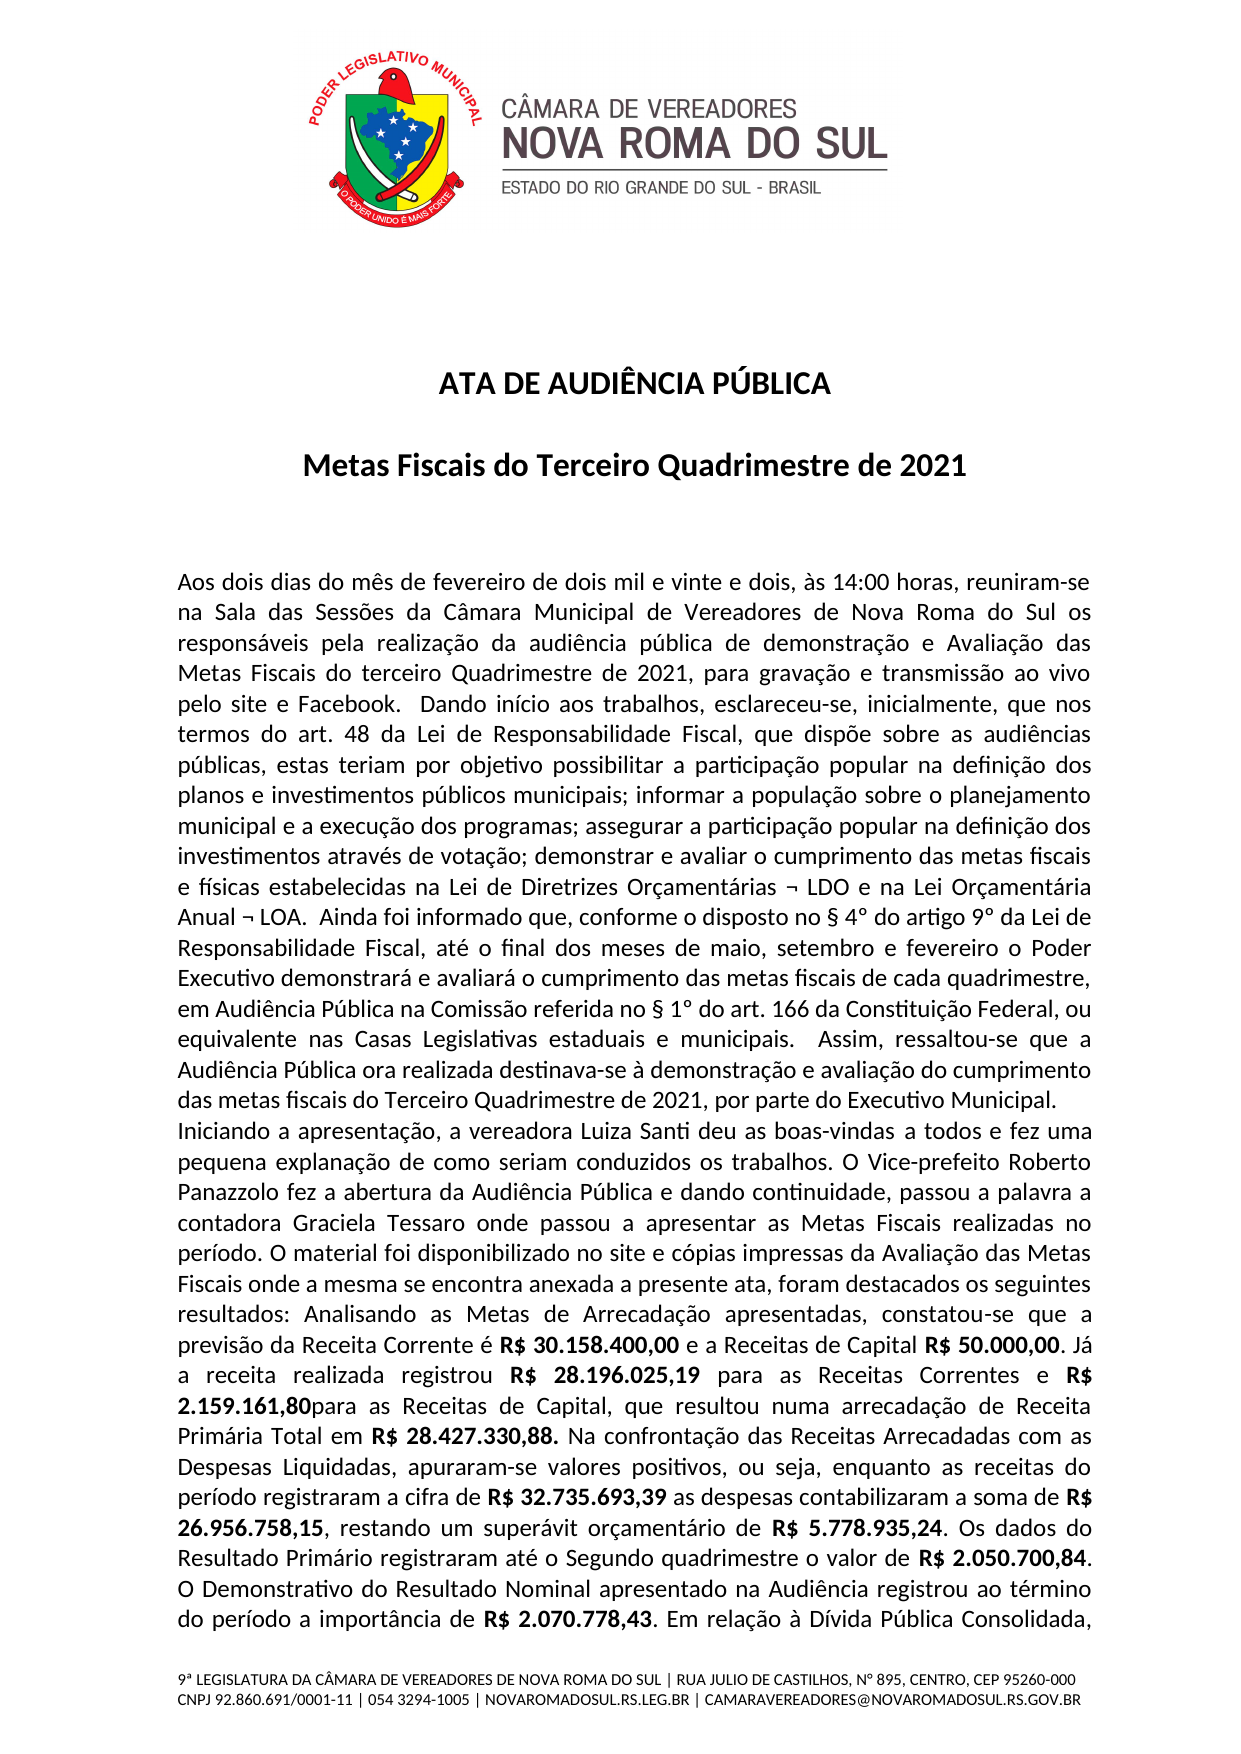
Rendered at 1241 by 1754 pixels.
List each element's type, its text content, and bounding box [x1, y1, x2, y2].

picture [293, 29, 903, 233]
text Metas Fiscais do Terceiro Quadrimestre de 2021 [177, 443, 1093, 484]
text ATA DE AUDIÊNCIA PÚBLICA [177, 362, 1093, 403]
text Aos dois dias do mês de fevereiro de dois mil e vinte e dois, às 14:00 horas, reuniram-se na Sala das Sessões da Câmara Municipal de Vereadores de Nova Roma do Sul os responsáveis pela realização da audiência pública de demonstração e Avaliação das Metas Fiscais do terceiro Quadrimestre de 2021, para gravação e transmissão ao vivo pelo site e Facebook. Dando início aos trabalhos, esclareceu-se, inicialmente, que nos termos do art. 48 da Lei de Responsabilidade Fiscal, que dispõe sobre as audiências públicas, estas teriam por objetivo possibilitar a participação popular na definição dos planos e investimentos públicos municipais; informar a população sobre o planejamento municipal e a execução dos programas; assegurar a participação popular na definição dos investimentos através de votação; demonstrar e avaliar o cumprimento das metas fiscais e físicas estabelecidas na Lei de Diretrizes Orçamentárias ¬ LDO e na Lei Orçamentária Anual ¬ LOA. Ainda foi informado que, conforme o disposto no § 4º do artigo 9º da Lei de Responsabilidade Fiscal, até o final dos meses de maio, setembro e fevereiro o Poder Executivo demonstrará e avaliará o cumprimento das metas fiscais de cada quadrimestre, em Audiência Pública na Comissão referida no § 1º do art. 166 da Constituição Federal, ou equivalente nas Casas Legislativas estaduais e municipais. Assim, ressaltou-se que a Audiência Pública ora realizada destinava-se à demonstração e avaliação do cumprimento das metas fiscais do Terceiro Quadrimestre de 2021, por parte do Executivo Municipal. [177, 566, 1093, 1115]
